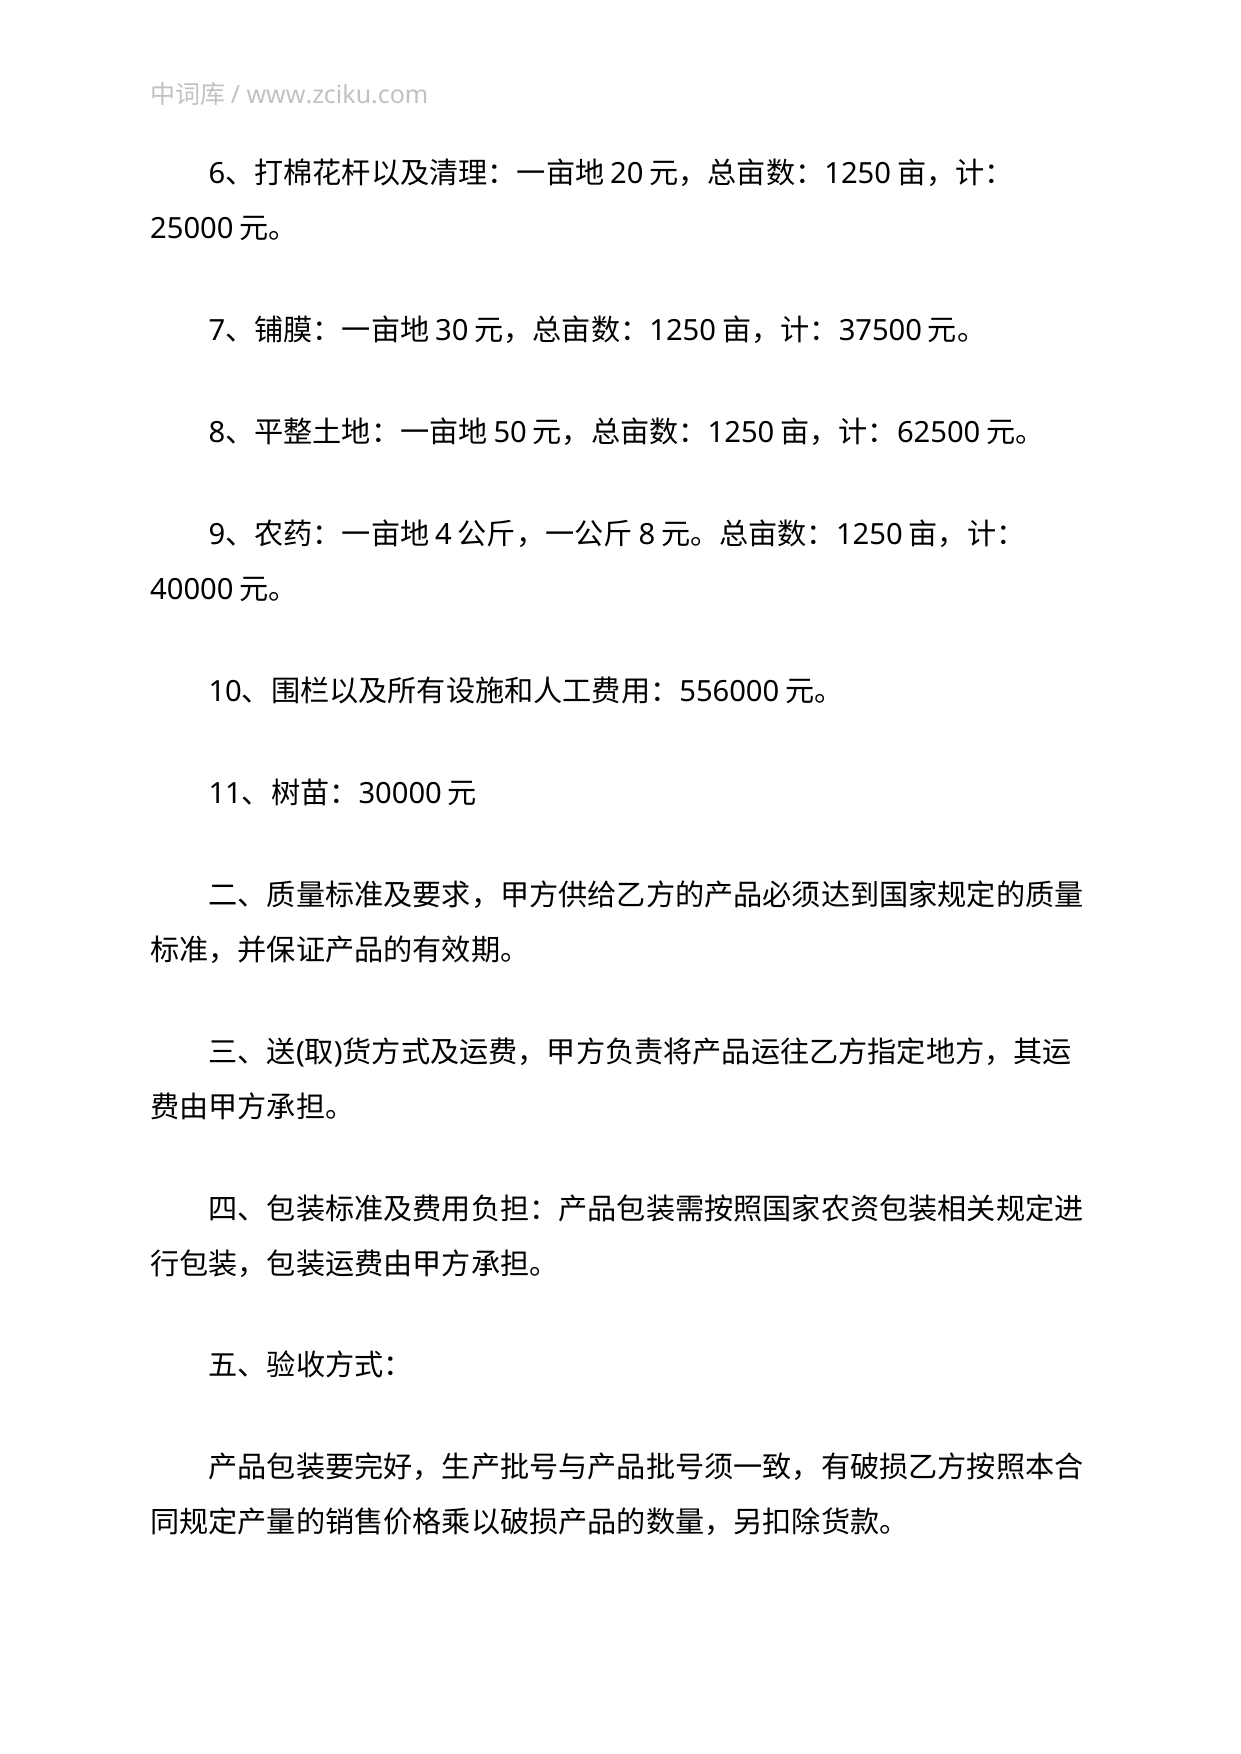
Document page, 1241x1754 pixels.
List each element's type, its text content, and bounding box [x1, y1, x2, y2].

text 四、包装标准及费用负担：产品包装需按照国家农资包装相关规定进行包装，包装运费由甲方承担。 [150, 1185, 1090, 1282]
text 6、打棉花杆以及清理：一亩地20元，总亩数：1250亩，计：25000元。 [150, 150, 1090, 247]
text 8、平整土地：一亩地50元，总亩数：1250亩，计：62500元。 [150, 409, 1090, 451]
text 10、围栏以及所有设施和人工费用：556000元。 [150, 668, 1090, 710]
text 产品包装要完好，生产批号与产品批号须一致，有破损乙方按照本合同规定产量的销售价格乘以破损产品的数量，另扣除货款。 [150, 1444, 1090, 1541]
text 五、验收方式： [150, 1342, 1090, 1384]
text 11、树苗：30000元 [150, 770, 1090, 812]
text 二、质量标准及要求，甲方供给乙方的产品必须达到国家规定的质量标准，并保证产品的有效期。 [150, 872, 1090, 969]
text 9、农药：一亩地4公斤，一公斤8元。总亩数：1250亩，计：40000元。 [150, 511, 1090, 608]
text 三、送(取)货方式及运费，甲方负责将产品运往乙方指定地方，其运费由甲方承担。 [150, 1028, 1090, 1126]
text 7、铺膜：一亩地30元，总亩数：1250亩，计：37500元。 [150, 307, 1090, 349]
